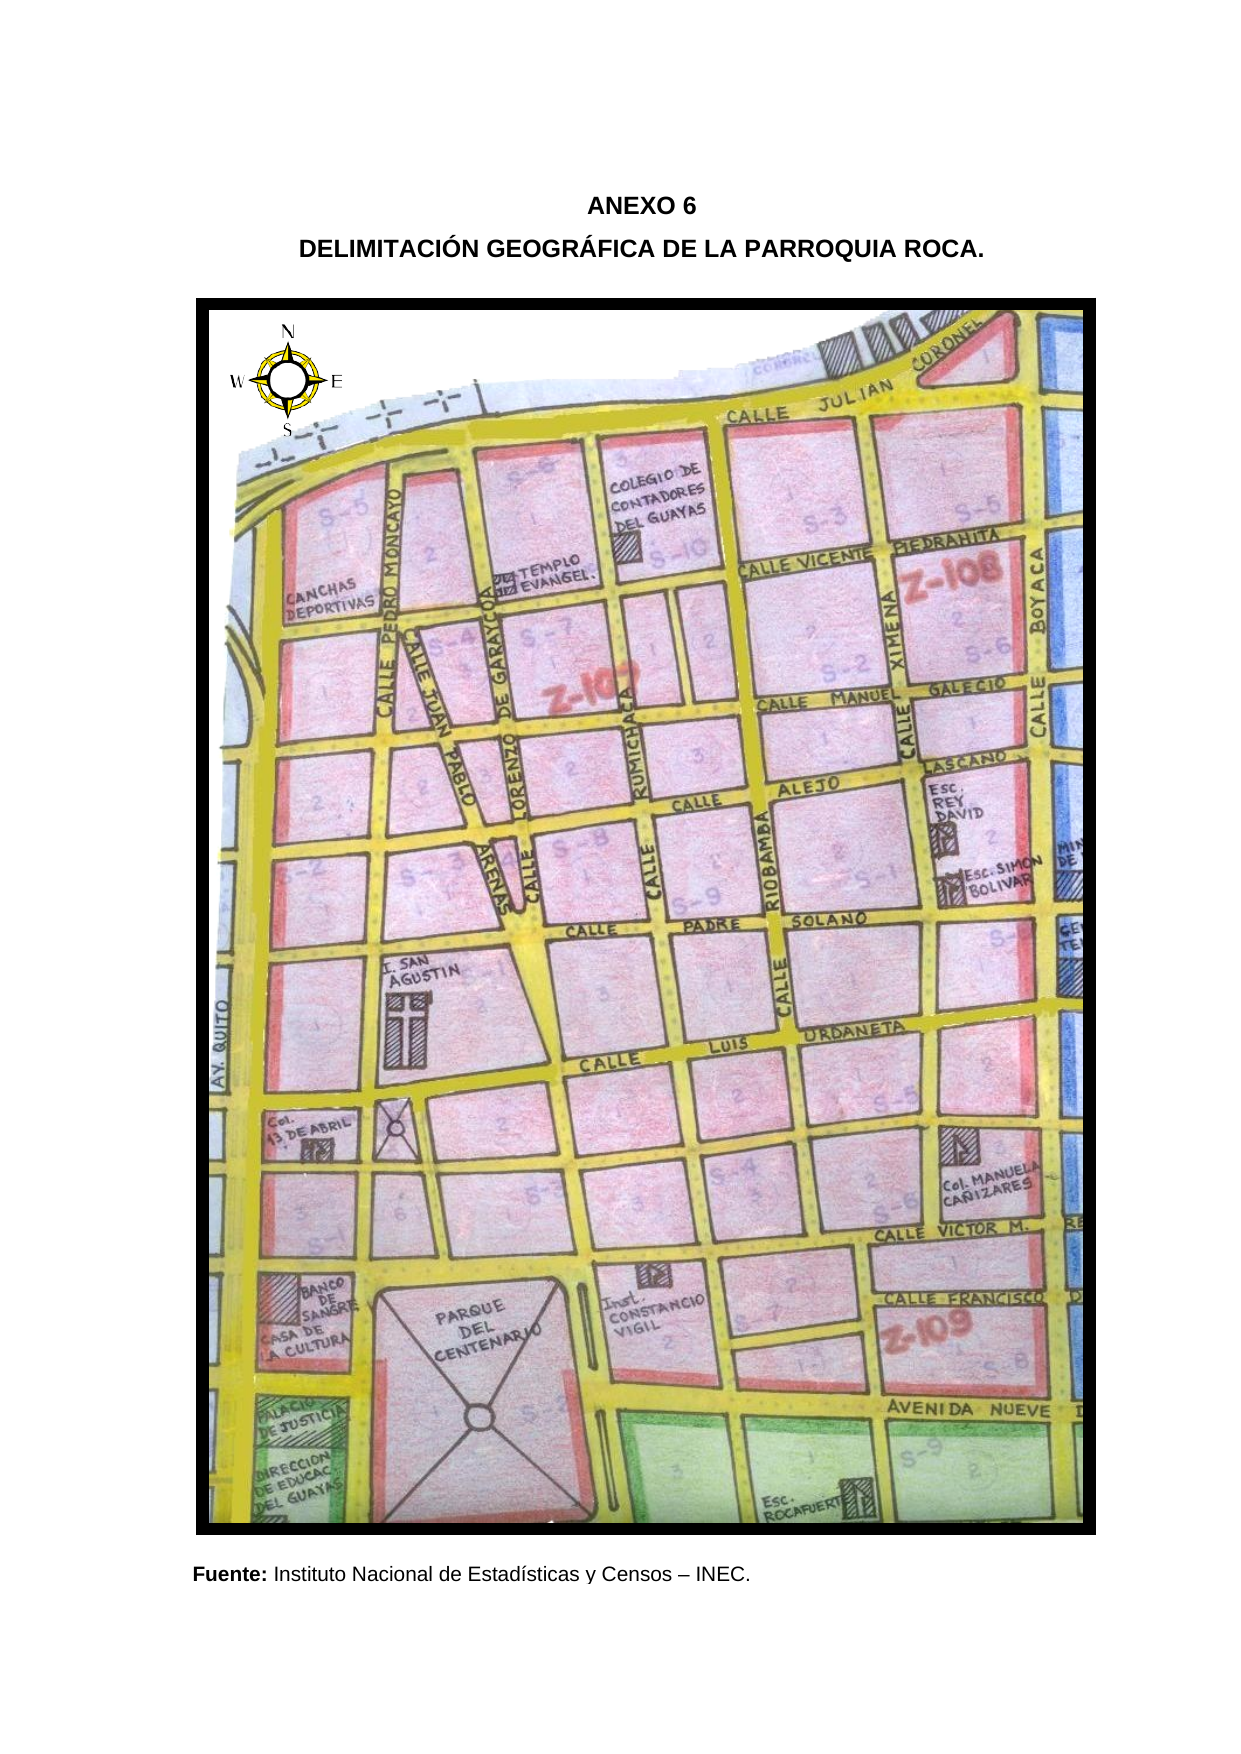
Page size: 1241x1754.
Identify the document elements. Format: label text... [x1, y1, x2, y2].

subtitle DELIMITACIÓN GEOGRÁFICA DE LA PARROQUIA ROCA. [177, 234, 1106, 263]
subtitle ANEXO 6 [177, 191, 1106, 219]
